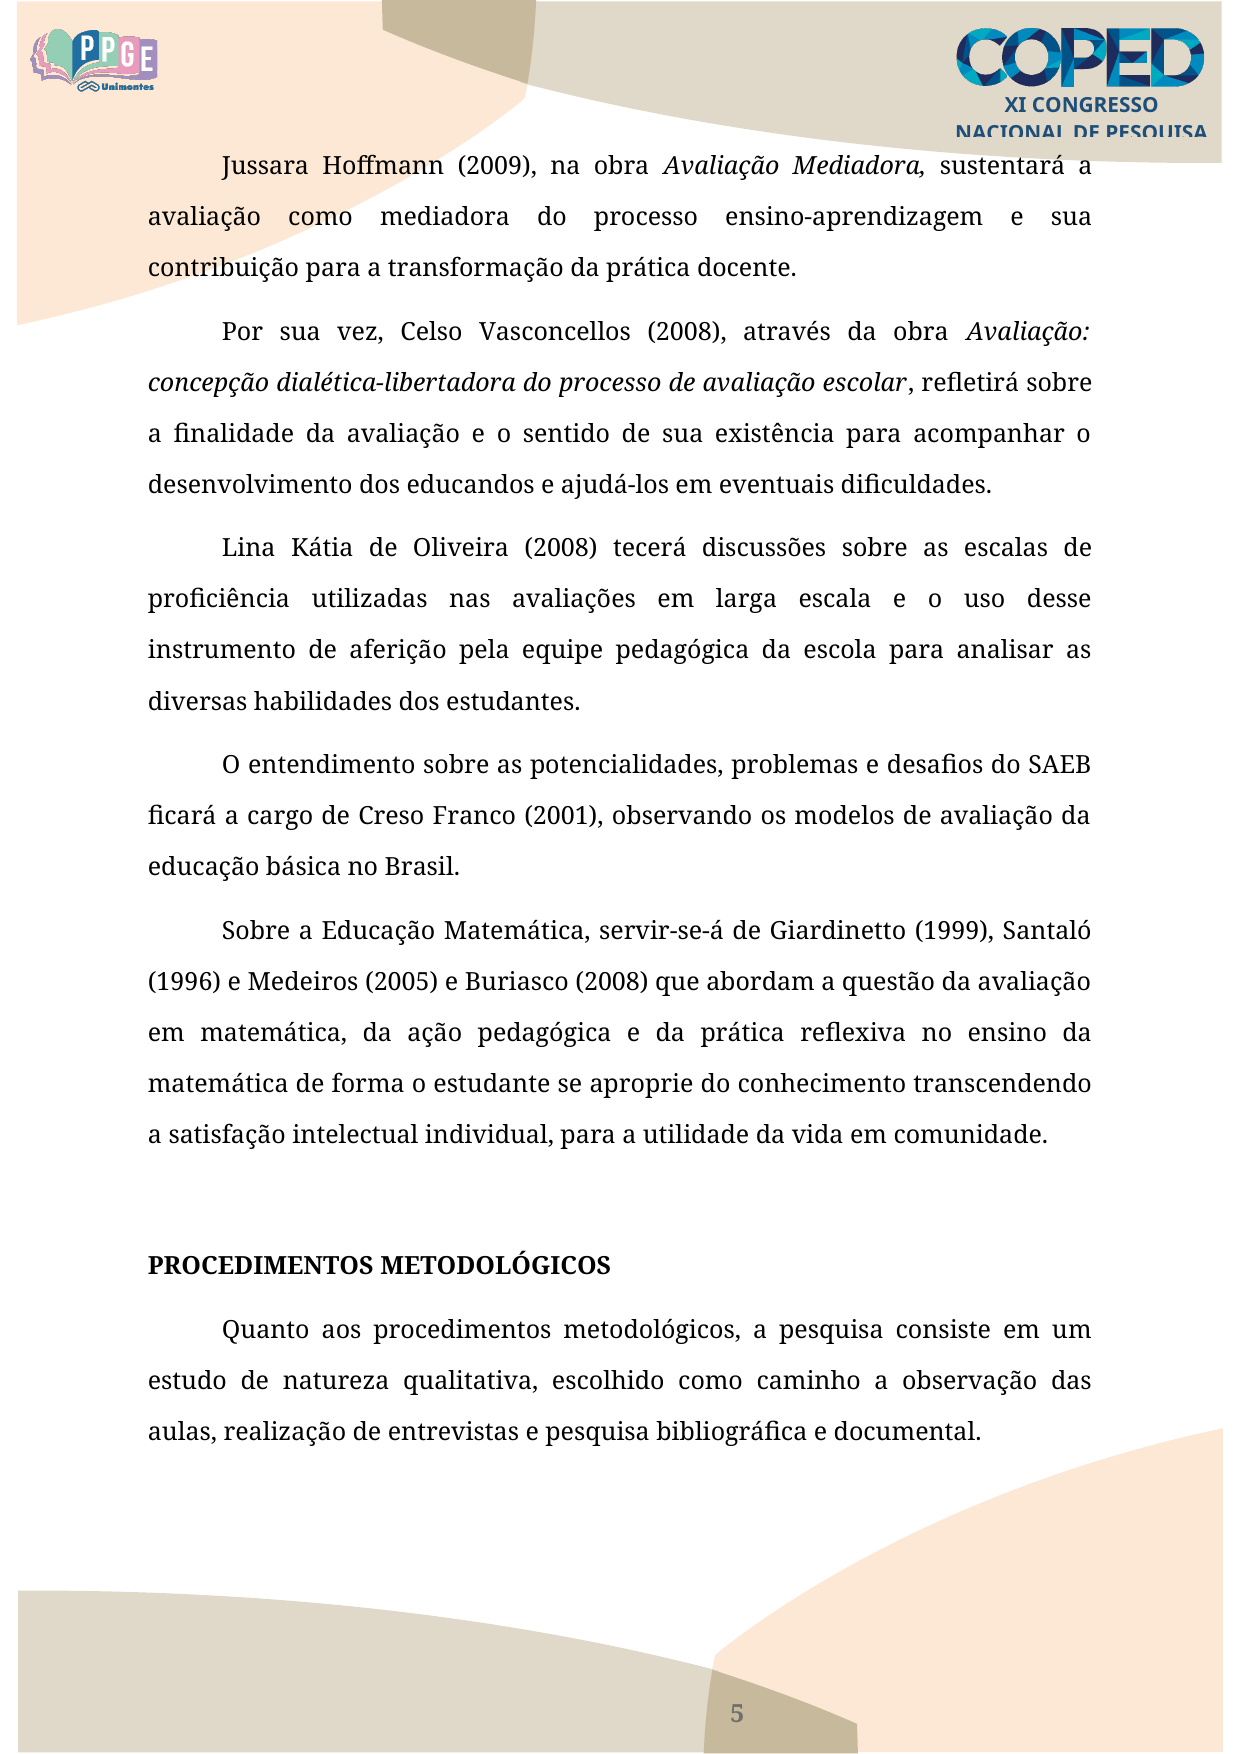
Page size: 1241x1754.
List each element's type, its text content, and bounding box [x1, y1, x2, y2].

text Por sua vez, Celso Vasconcellos (2008), através da obra Avaliação: concepção dialética-libertadora do processo de avaliação escolar, refletirá sobre a finalidade da avaliação e o sentido de sua existência para acompanhar o desenvolvimento dos educandos e ajudá-los em eventuais dificuldades. [148, 313, 1092, 501]
picture [30, 28, 158, 93]
picture [1151, 66, 1161, 84]
text Quanto aos procedimentos metodológicos, a pesquisa consiste em um estudo de natureza qualitativa, escolhido como caminho a observação das aulas, realização de entrevistas e pesquisa bibliográfica e documental. [148, 1311, 1092, 1447]
text Sobre a Educação Matemática, servir-se-á de Giardinetto (1999), Santaló (1996) e Medeiros (2005) e Buriasco (2008) que abordam a questão da avaliação em matemática, da ação pedagógica e da prática reflexiva no ensino da matemática de forma o estudante se aproprie do conhecimento transcendendo a satisfação intelectual individual, para a utilidade da vida em comunidade. [148, 912, 1092, 1151]
text Lina Kátia de Oliveira (2008) tecerá discussões sobre as escalas de proficiência utilizadas nas avaliações em larga escala e o uso desse instrumento de aferição pela equipe pedagógica da escola para analisar as diversas habilidades dos estudantes. [148, 530, 1092, 717]
text PROCEDIMENTOS METODOLÓGICOS [148, 1248, 1092, 1282]
picture [956, 27, 1150, 87]
picture [1151, 27, 1205, 87]
text Jussara Hoffmann (2009), na obra Avaliação Mediadora, sustentará a avaliação como mediadora do processo ensino-aprendizagem e sua contribuição para a transformação da prática docente. [148, 148, 1092, 284]
text O entendimento sobre as potencialidades, problemas e desafios do SAEB ficará a cargo de Creso Franco (2001), observando os modelos de avaliação da educação básica no Brasil. [148, 747, 1092, 883]
